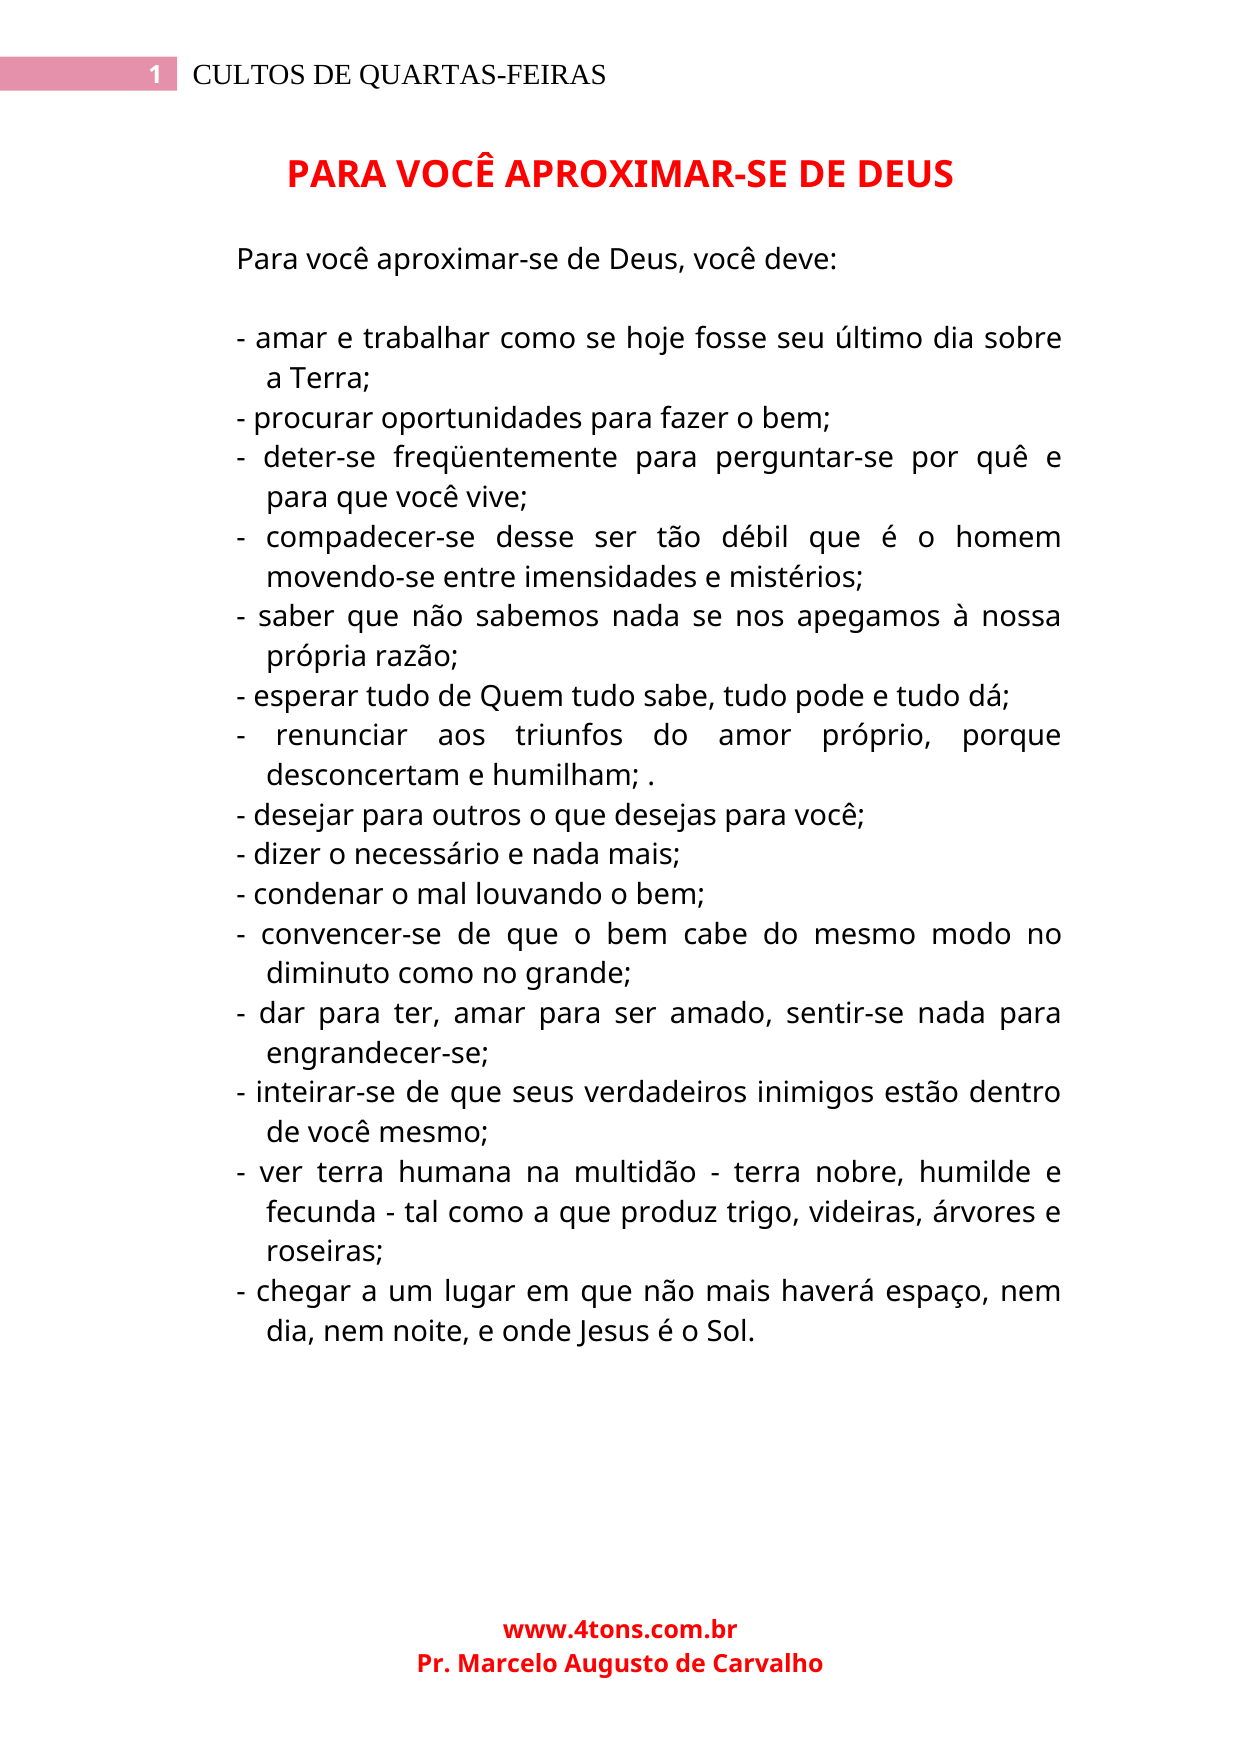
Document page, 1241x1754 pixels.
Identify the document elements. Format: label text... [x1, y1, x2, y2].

text - condenar o mal louvando o bem; [236, 873, 1063, 913]
text - dizer o necessário e nada mais; [236, 834, 1063, 873]
text - saber que não sabemos nada se nos apegamos à nossa própria razão; [236, 596, 1063, 675]
text - renunciar aos triunfos do amor próprio, porque desconcertam e humilham; . [236, 714, 1063, 794]
text - procurar oportunidades para fazer o bem; [236, 397, 1063, 437]
text - inteirar-se de que seus verdadeiros inimigos estão dentro de você mesmo; [236, 1072, 1063, 1151]
text - convencer-se de que o bem cabe do mesmo modo no diminuto como no grande; [236, 913, 1063, 992]
text - ver terra humana na multidão - terra nobre, humilde e fecunda - tal como a que produz trigo, videiras, árvores e roseiras; [236, 1151, 1063, 1270]
text - esperar tudo de Quem tudo sabe, tudo pode e tudo dá; [236, 675, 1063, 714]
text PARA VOCÊ APROXIMAR-SE DE DEUS [177, 148, 1063, 199]
text - dar para ter, amar para ser amado, sentir-se nada para engrandecer-se; [236, 992, 1063, 1072]
text - deter-se freqüentemente para perguntar-se por quê e para que você vive; [236, 437, 1063, 516]
text - compadecer-se desse ser tão débil que é o homem movendo-se entre imensidades e mistérios; [236, 516, 1063, 596]
text - amar e trabalhar como se hoje fosse seu último dia sobre a Terra; [236, 318, 1063, 397]
text - chegar a um lugar em que não mais haverá espaço, nem dia, nem noite, e onde Jesus é o Sol. [236, 1270, 1063, 1349]
text - desejar para outros o que desejas para você; [236, 794, 1063, 834]
text Para você aproximar-se de Deus, você deve: [177, 238, 1063, 278]
